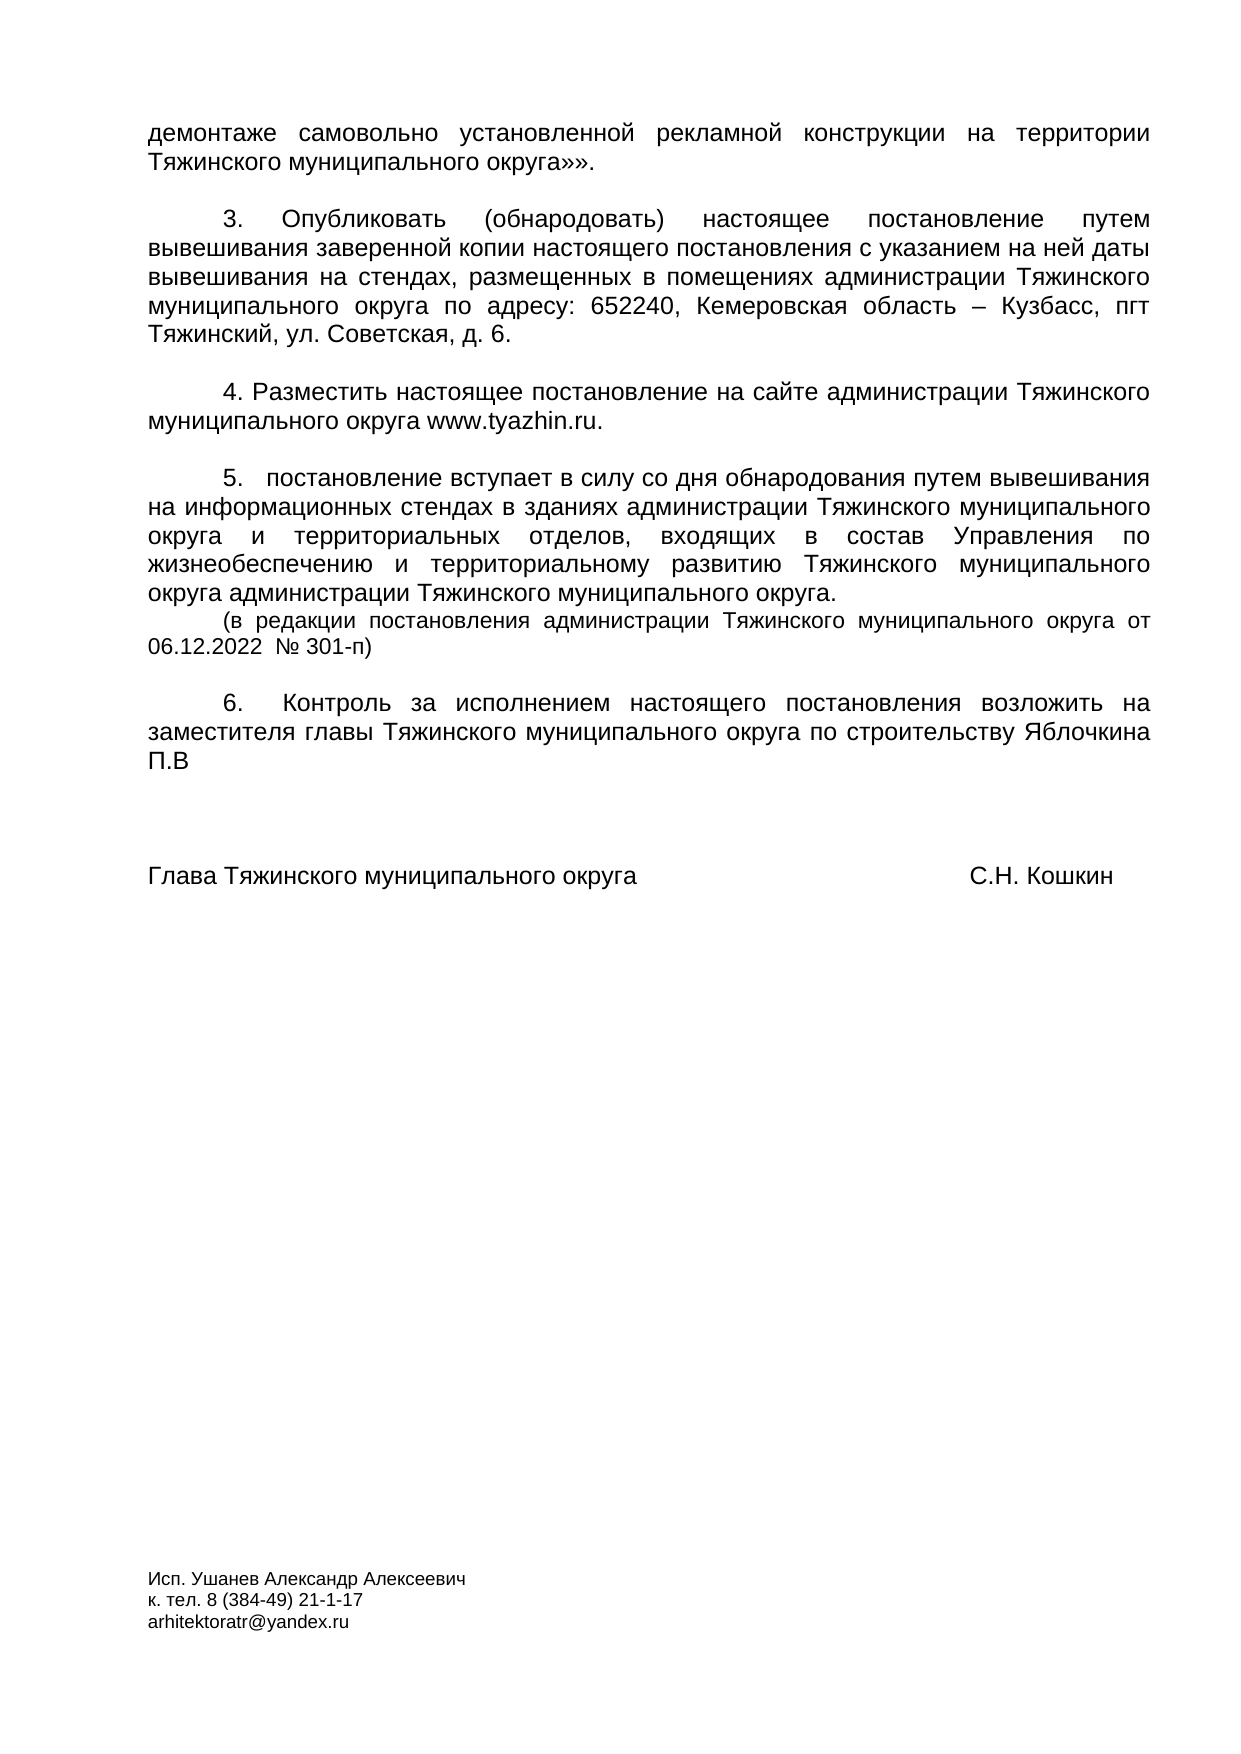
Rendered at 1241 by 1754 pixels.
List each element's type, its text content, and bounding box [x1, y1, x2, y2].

text arhitektoratr@yandex.ru [148, 1611, 1152, 1632]
text Исп. Ушанев Александр Алексеевич [148, 1568, 1152, 1589]
text 3. Опубликовать (обнародовать) настоящее постановление путем вывешивания заверенной копии настоящего постановления с указанием на ней даты вывешивания на стендах, размещенных в помещениях администрации Тяжинского муниципального округа по адресу: 652240, Кемеровская область – Кузбасс, пгт Тяжинский, ул. Советская, д. 6. [148, 204, 1152, 348]
text 6. Контроль за исполнением настоящего постановления возложить на заместителя главы Тяжинского муниципального округа по строительству Яблочкина П.В [148, 688, 1152, 774]
text к. тел. 8 (384-49) 21-1-17 [148, 1589, 1152, 1611]
text 4. Разместить настоящее постановление на сайте администрации Тяжинского муниципального округа www.tyazhin.ru. [148, 377, 1152, 434]
text 5. постановление вступает в силу со дня обнародования путем вывешивания на информационных стендах в зданиях администрации Тяжинского муниципального округа и территориальных отделов, входящих в состав Управления по жизнеобеспечению и территориальному развитию Тяжинского муниципального округа администрации Тяжинского муниципального округа. [148, 463, 1152, 607]
text (в редакции постановления администрации Тяжинского муниципального округа от 06.12.2022 № 301-п) [148, 607, 1152, 659]
text Глава Тяжинского муниципального округа С.Н. Кошкин [148, 861, 1152, 889]
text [148, 118, 1152, 176]
